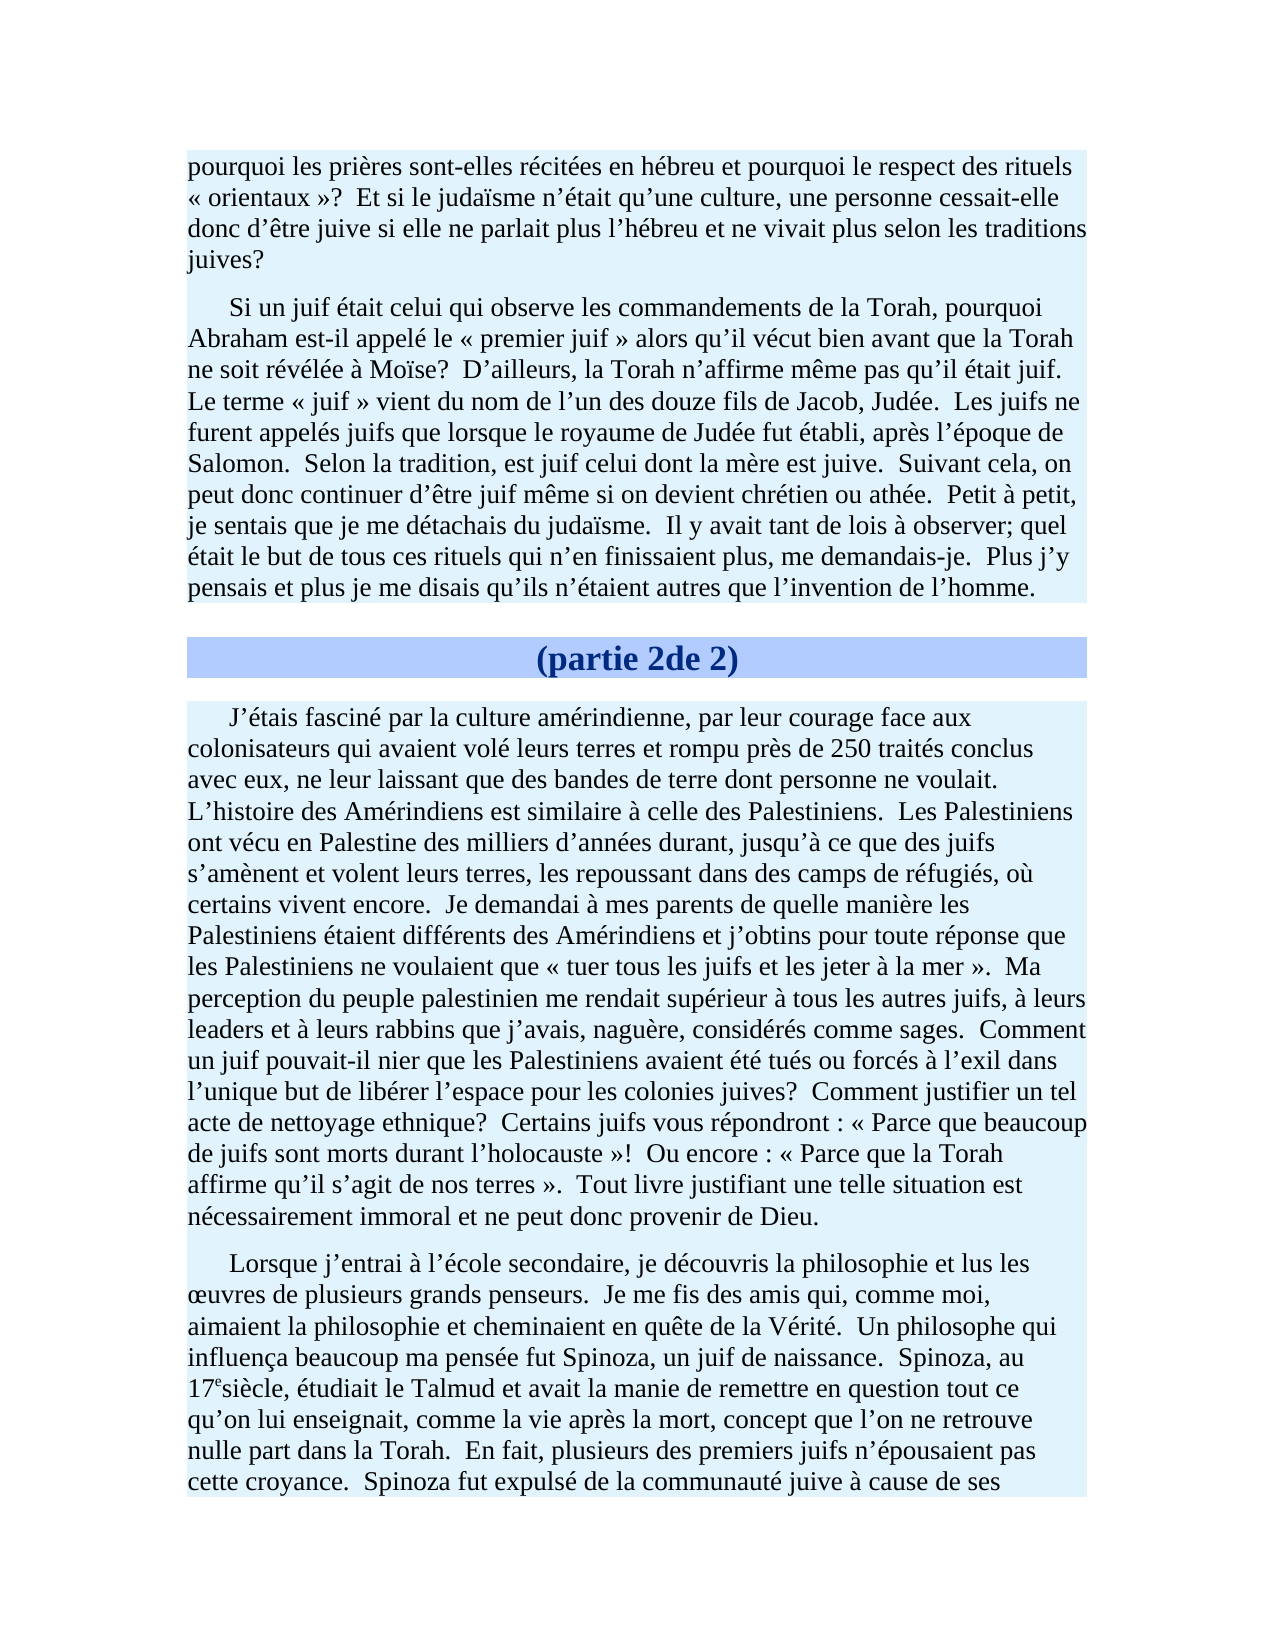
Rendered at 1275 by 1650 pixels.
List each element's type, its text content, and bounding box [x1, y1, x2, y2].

subtitle (partie 2de 2) [187, 637, 1087, 678]
text Si un juif était celui qui observe les commandements de la Torah, pourquoi Abraham est-il appelé le « premier juif » alors qu’il vécut bien avant que la Torah ne soit révélée à Moïse? D’ailleurs, la Torah n’affirme même pas qu’il était juif. Le terme « juif » vient du nom de l’un des douze fils de Jacob, Judée. Les juifs ne furent appelés juifs que lorsque le royaume de Judée fut établi, après l’époque de Salomon. Selon la tradition, est juif celui dont la mère est juive. Suivant cela, on peut donc continuer d’être juif même si on devient chrétien ou athée. Petit à petit, je sentais que je me détachais du judaïsme. Il y avait tant de lois à observer; quel était le but de tous ces rituels qui n’en finissaient plus, me demandais-je. Plus j’y pensais et plus je me disais qu’ils n’étaient autres que l’invention de l’homme. [187, 291, 1087, 603]
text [187, 1247, 1087, 1497]
text J’étais fasciné par la culture amérindienne, par leur courage face aux colonisateurs qui avaient volé leurs terres et rompu près de 250 traités conclus avec eux, ne leur laissant que des bandes de terre dont personne ne voulait. L’histoire des Amérindiens est similaire à celle des Palestiniens. Les Palestiniens ont vécu en Palestine des milliers d’années durant, jusqu’à ce que des juifs s’amènent et volent leurs terres, les repoussant dans des camps de réfugiés, où certains vivent encore. Je demandai à mes parents de quelle manière les Palestiniens étaient différents des Amérindiens et j’obtins pour toute réponse que les Palestiniens ne voulaient que « tuer tous les juifs et les jeter à la mer ». Ma perception du peuple palestinien me rendait supérieur à tous les autres juifs, à leurs leaders et à leurs rabbins que j’avais, naguère, considérés comme sages. Comment un juif pouvait-il nier que les Palestiniens avaient été tués ou forcés à l’exil dans l’unique but de libérer l’espace pour les colonies juives? Comment justifier un tel acte de nettoyage ethnique? Certains juifs vous répondront : « Parce que beaucoup de juifs sont morts durant l’holocauste »! Ou encore : « Parce que la Torah affirme qu’il s’agit de nos terres ». Tout livre justifiant une telle situation est nécessairement immoral et ne peut donc provenir de Dieu. [187, 701, 1087, 1231]
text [187, 150, 1087, 274]
